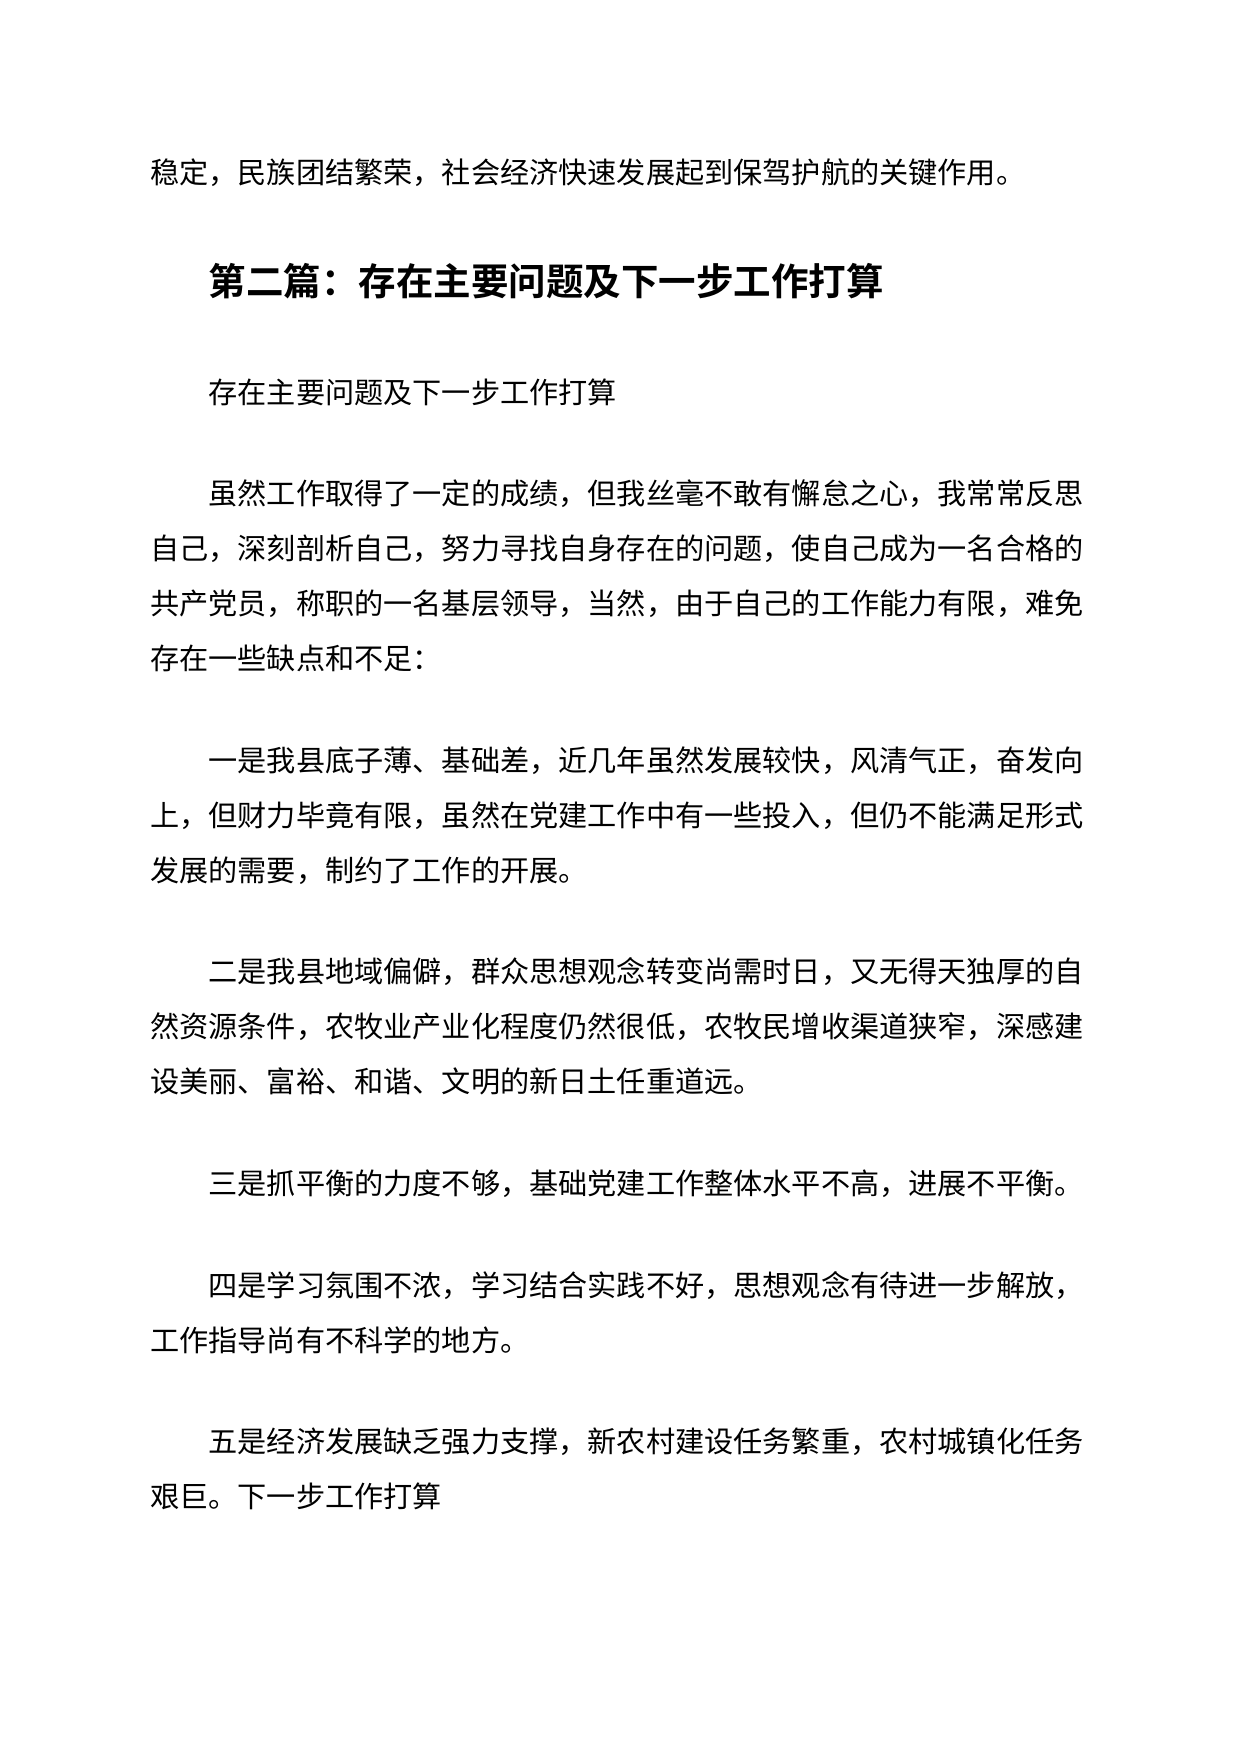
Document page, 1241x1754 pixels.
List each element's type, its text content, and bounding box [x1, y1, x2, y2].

text 三是抓平衡的力度不够，基础党建工作整体水平不高，进展不平衡。 [150, 1161, 1090, 1203]
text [150, 150, 1090, 192]
text 虽然工作取得了一定的成绩，但我丝毫不敢有懈怠之心，我常常反思自己，深刻剖析自己，努力寻找自身存在的问题，使自己成为一名合格的共产党员，称职的一名基层领导，当然，由于自己的工作能力有限，难免存在一些缺点和不足： [150, 471, 1090, 678]
text 四是学习氛围不浓，学习结合实践不好，思想观念有待进一步解放，工作指导尚有不科学的地方。 [150, 1262, 1090, 1359]
text 存在主要问题及下一步工作打算 [150, 369, 1090, 411]
text 五是经济发展缺乏强力支撑，新农村建设任务繁重，农村城镇化任务艰巨。下一步工作打算 [150, 1419, 1090, 1516]
text 一是我县底子薄、基础差，近几年虽然发展较快，风清气正，奋发向上，但财力毕竟有限，虽然在党建工作中有一些投入，但仍不能满足形式发展的需要，制约了工作的开展。 [150, 737, 1090, 889]
text 二是我县地域偏僻，群众思想观念转变尚需时日，又无得天独厚的自然资源条件，农牧业产业化程度仍然很低，农牧民增收渠道狭窄，深感建设美丽、富裕、和谐、文明的新日土任重道远。 [150, 949, 1090, 1101]
text 第二篇：存在主要问题及下一步工作打算 [150, 252, 1090, 306]
